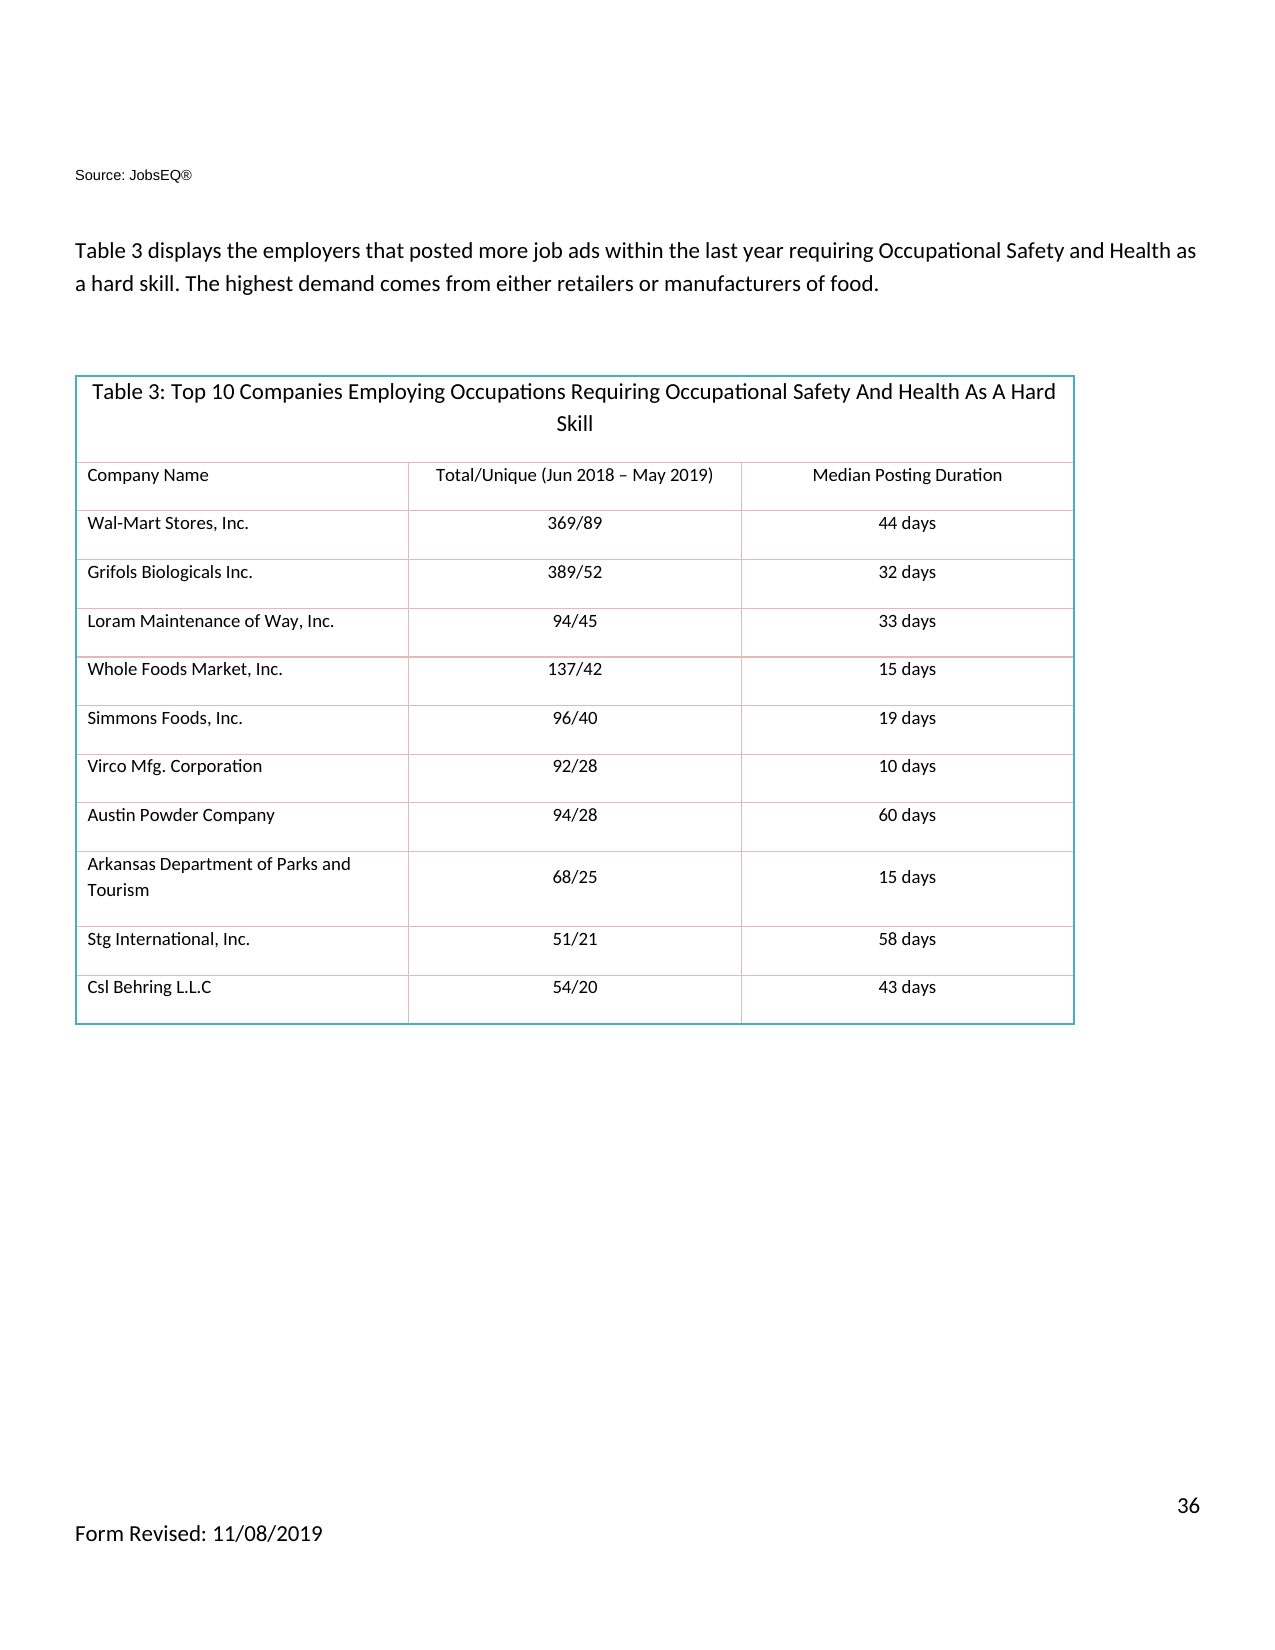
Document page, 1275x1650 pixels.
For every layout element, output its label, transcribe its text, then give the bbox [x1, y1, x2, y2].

table_cell 10 days [742, 755, 1073, 802]
table_cell 51/21 [409, 927, 741, 974]
table_cell 44 days [742, 511, 1073, 559]
table_cell Whole Foods Market, Inc. [77, 658, 408, 705]
table_cell Arkansas Department of Parks and Tourism [77, 852, 408, 926]
table_cell Simmons Foods, Inc. [77, 706, 408, 754]
table_cell Csl Behring L.L.C [77, 976, 408, 1023]
table_cell Total/Unique (Jun 2018 – May 2019) [409, 463, 741, 510]
table_header Table 3: Top 10 Companies Employing Occupations Requiring Occupational Safety And Health As A Hard Skill [77, 377, 1073, 462]
table_cell 32 days [742, 560, 1073, 608]
text Table 3 displays the employers that posted more job ads within the last year requiring Occupational Safety and Health as a hard skill. The highest demand comes from either retailers or manufacturers of food. [75, 237, 1200, 297]
table_cell 96/40 [409, 706, 741, 754]
text Source: JobsEQ® [75, 167, 1200, 183]
table_cell Median Posting Duration [742, 463, 1073, 510]
table_cell 33 days [742, 609, 1073, 656]
table_cell 60 days [742, 803, 1073, 851]
table_cell 92/28 [409, 755, 741, 802]
table_cell 54/20 [409, 976, 741, 1023]
table_cell Stg International, Inc. [77, 927, 408, 974]
table_cell 15 days [742, 658, 1073, 705]
table_cell 43 days [742, 976, 1073, 1023]
table_cell 94/28 [409, 803, 741, 851]
table_cell 15 days [742, 852, 1073, 926]
table_cell 68/25 [409, 852, 741, 926]
table_cell 94/45 [409, 609, 741, 656]
table_cell 389/52 [409, 560, 741, 608]
table_cell 58 days [742, 927, 1073, 974]
table_cell Grifols Biologicals Inc. [77, 560, 408, 608]
table_cell Company Name [77, 463, 408, 510]
table_cell Wal-Mart Stores, Inc. [77, 511, 408, 559]
table_cell Loram Maintenance of Way, Inc. [77, 609, 408, 656]
table_cell 19 days [742, 706, 1073, 754]
table_cell 369/89 [409, 511, 741, 559]
table_cell Austin Powder Company [77, 803, 408, 851]
table_cell 137/42 [409, 658, 741, 705]
table_cell Virco Mfg. Corporation [77, 755, 408, 802]
